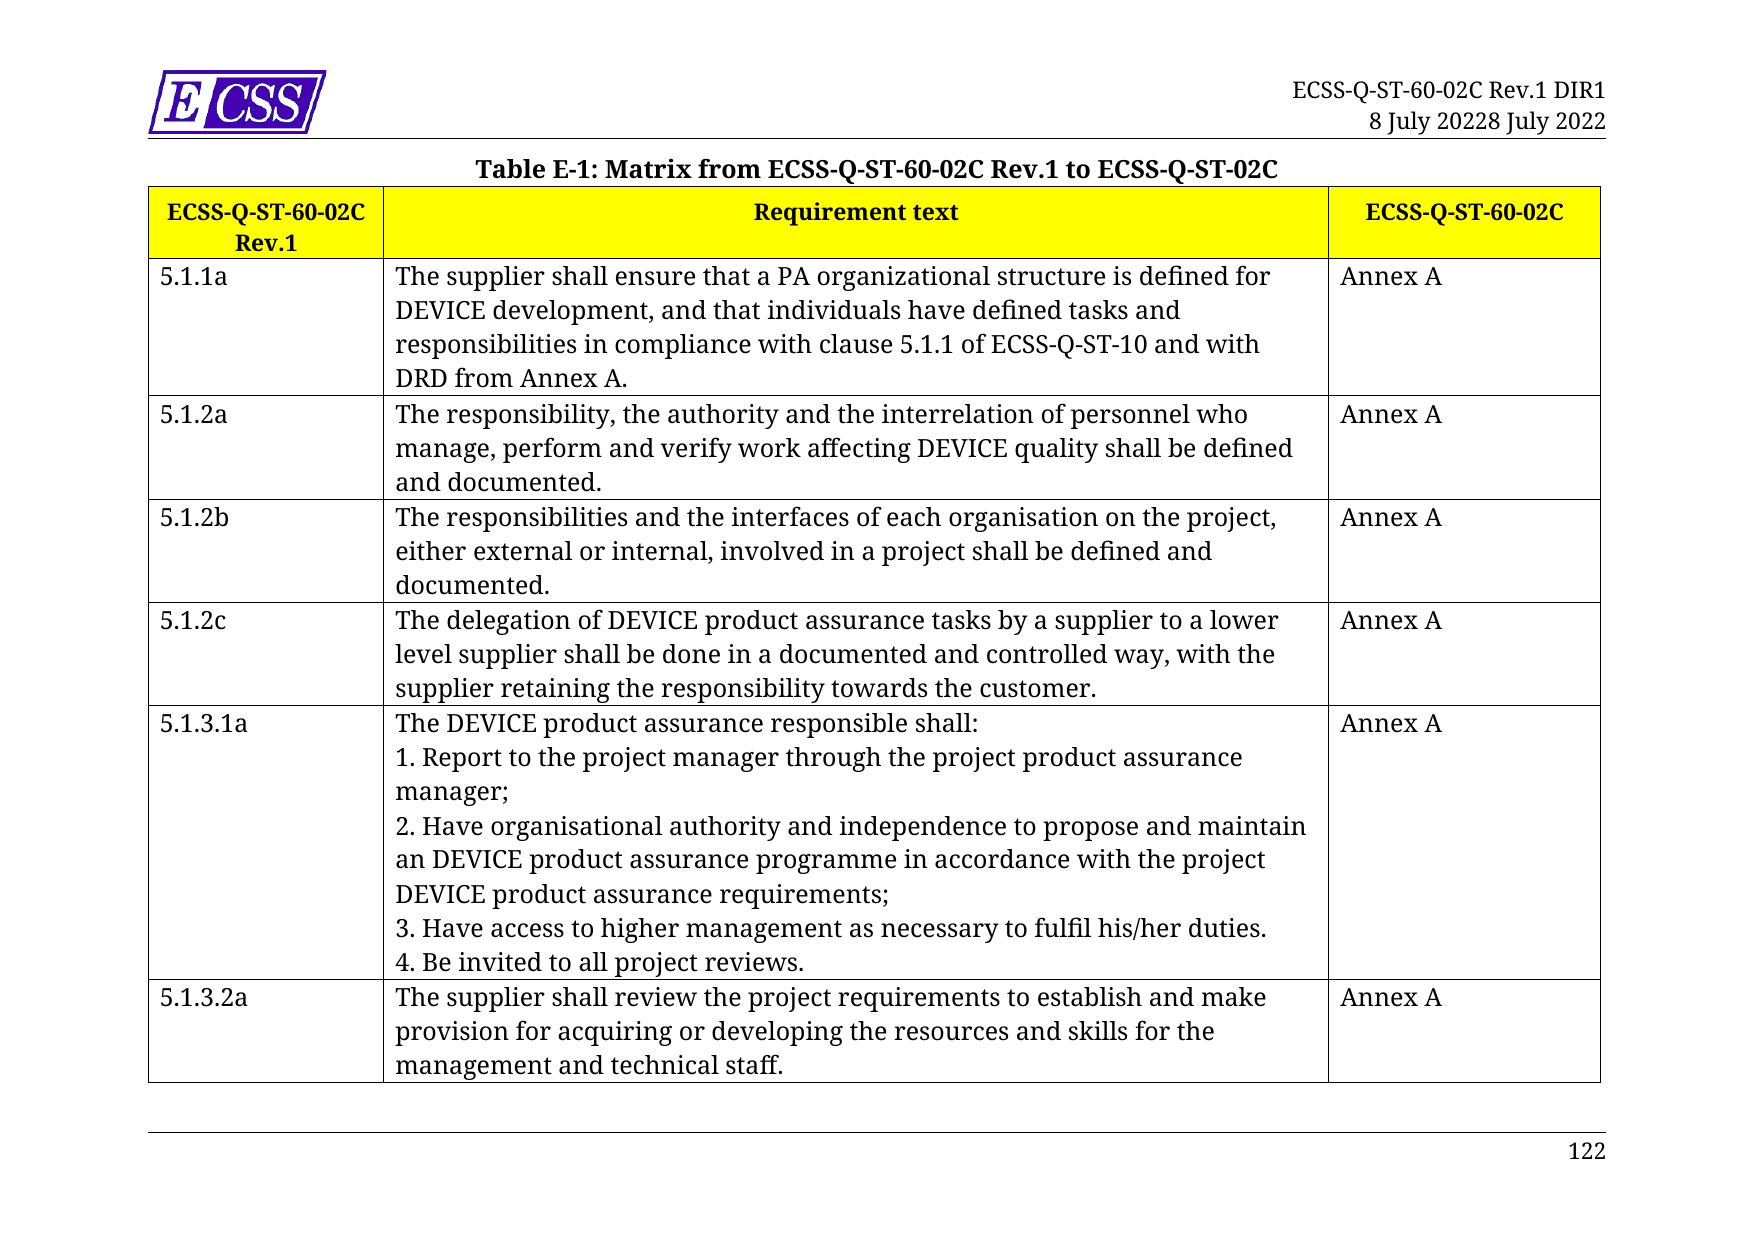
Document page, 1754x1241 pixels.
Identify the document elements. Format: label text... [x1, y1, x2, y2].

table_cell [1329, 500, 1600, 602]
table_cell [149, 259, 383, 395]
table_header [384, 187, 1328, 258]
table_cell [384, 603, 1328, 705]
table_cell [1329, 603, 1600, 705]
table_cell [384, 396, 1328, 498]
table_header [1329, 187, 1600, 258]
picture [148, 70, 327, 134]
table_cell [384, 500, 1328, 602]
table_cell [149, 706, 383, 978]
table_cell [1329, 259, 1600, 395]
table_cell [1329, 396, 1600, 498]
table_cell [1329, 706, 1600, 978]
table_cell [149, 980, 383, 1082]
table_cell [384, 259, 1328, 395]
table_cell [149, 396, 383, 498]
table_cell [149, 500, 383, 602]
text : Matrix from ECSS-Q-ST-60-02C Rev.1 to ECSS-Q-ST-02C [148, 152, 1606, 186]
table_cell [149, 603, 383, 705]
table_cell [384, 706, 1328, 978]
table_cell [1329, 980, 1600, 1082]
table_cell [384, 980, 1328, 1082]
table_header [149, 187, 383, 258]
